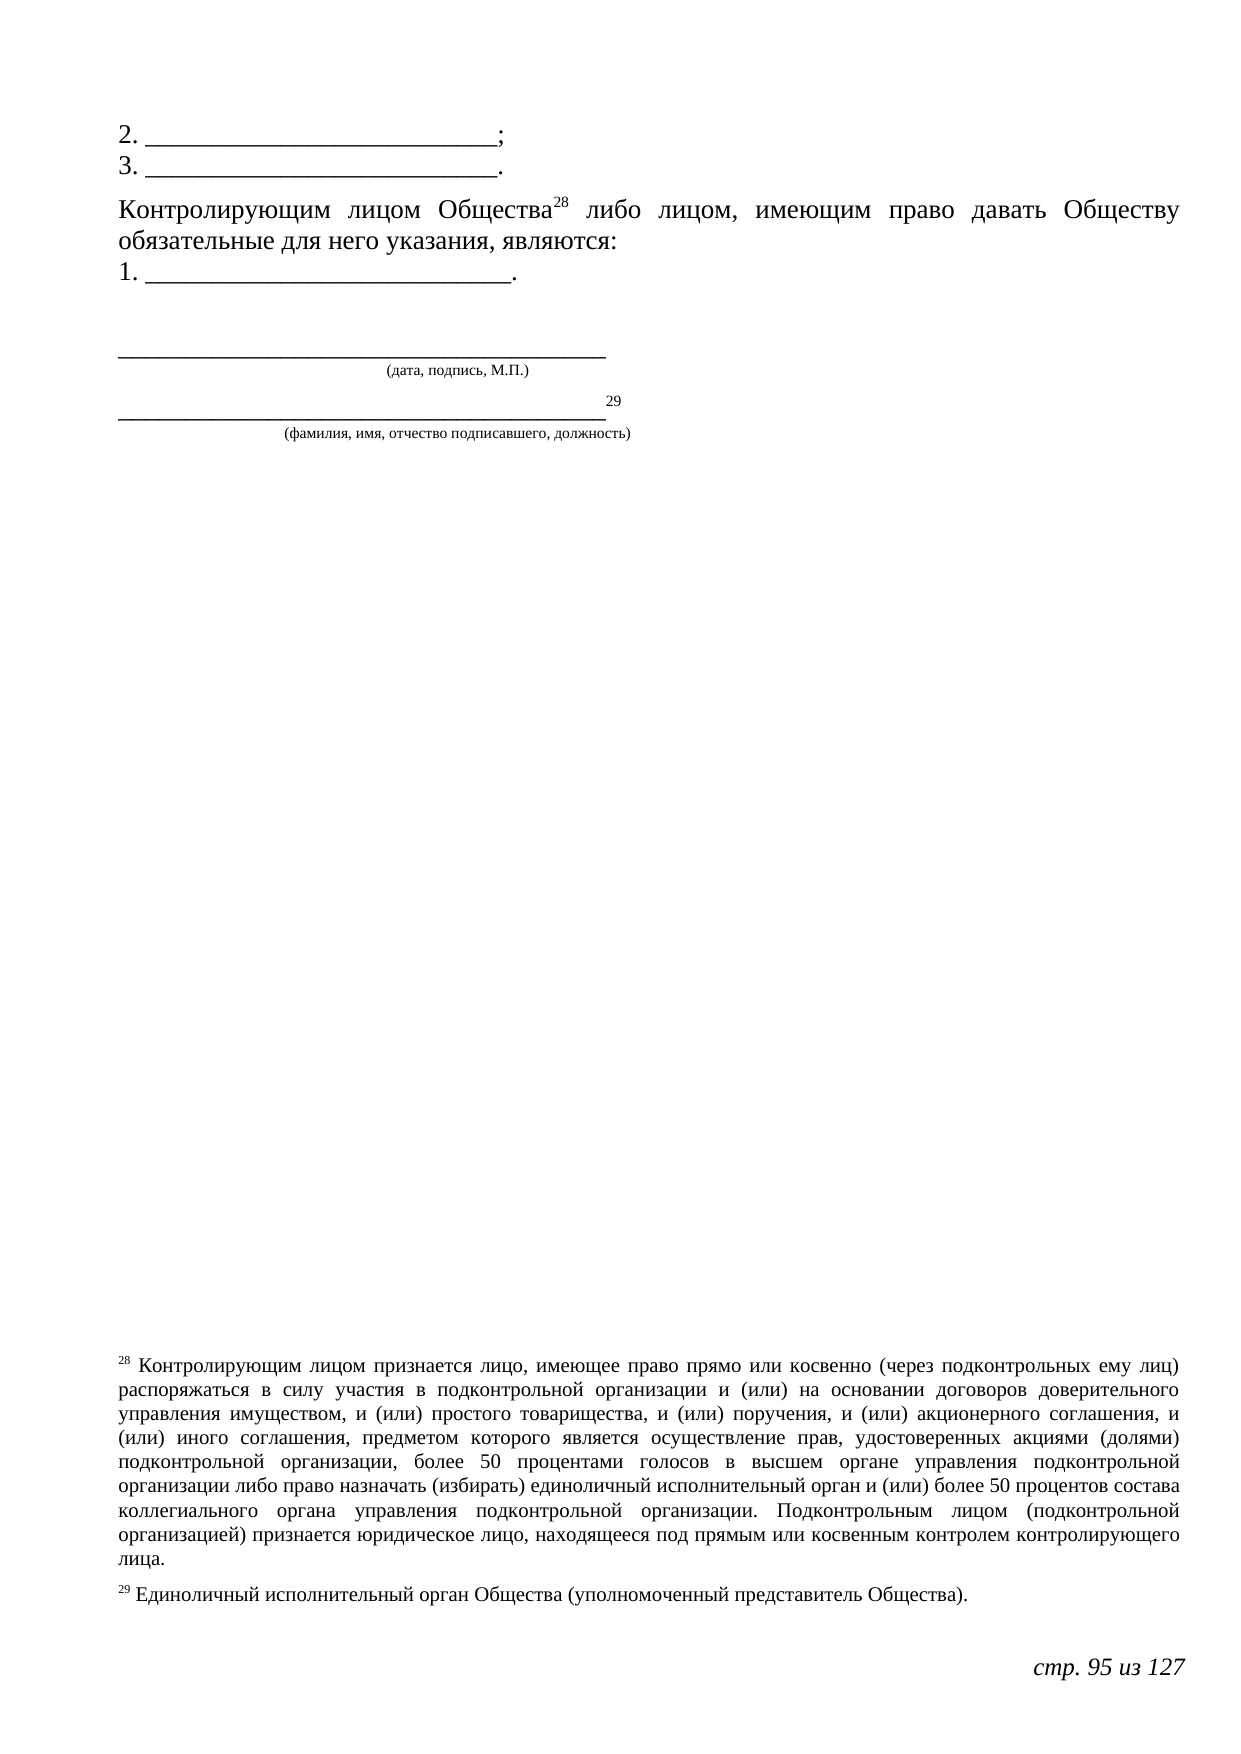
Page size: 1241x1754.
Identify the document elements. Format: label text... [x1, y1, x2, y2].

text 2. __________________________; [118, 118, 1181, 149]
text (дата, подпись, М.П.) [118, 361, 797, 392]
text ____________________________________ [118, 330, 1181, 361]
text 3. __________________________. [118, 149, 1181, 180]
text ____________________________________ [118, 392, 1181, 423]
text 1. ___________________________. [118, 255, 1181, 286]
text Контролирующим лицом Общества либо лицом, имеющим право давать Обществу обязательные для него указания, являются: [118, 193, 1181, 255]
text (фамилия, имя, отчество подписавшего, должность) [118, 423, 797, 454]
